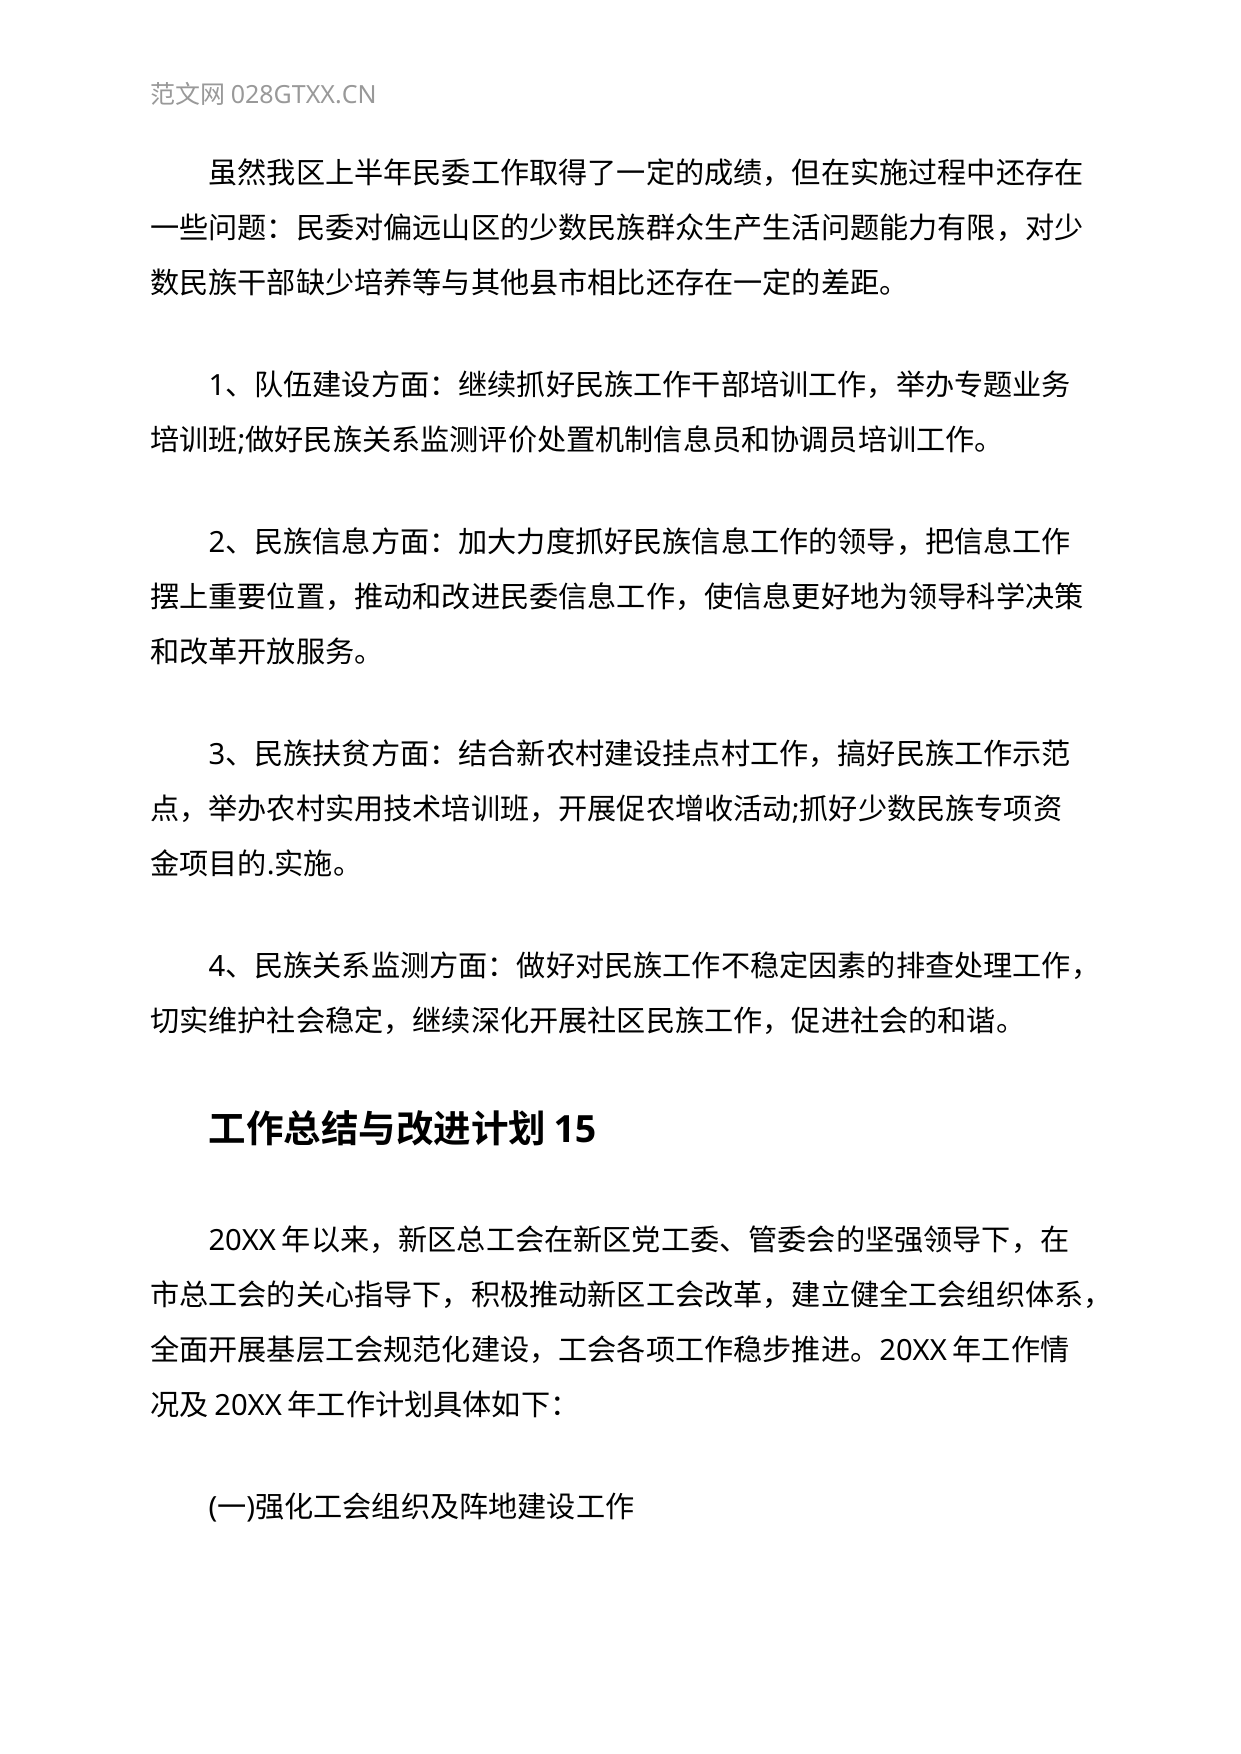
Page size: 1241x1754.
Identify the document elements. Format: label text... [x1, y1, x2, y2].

text 2、民族信息方面：加大力度抓好民族信息工作的领导，把信息工作摆上重要位置，推动和改进民委信息工作，使信息更好地为领导科学决策和改革开放服务。 [150, 518, 1090, 671]
text 4、民族关系监测方面：做好对民族工作不稳定因素的排查处理工作，切实维护社会稳定，继续深化开展社区民族工作，促进社会的和谐。 [150, 942, 1090, 1039]
text (一)强化工会组织及阵地建设工作 [150, 1483, 1090, 1526]
text 20XX年以来，新区总工会在新区党工委、管委会的坚强领导下，在市总工会的关心指导下，积极推动新区工会改革，建立健全工会组织体系，全面开展基层工会规范化建设，工会各项工作稳步推进。20XX年工作情况及20XX年工作计划具体如下： [150, 1217, 1090, 1424]
text 1、队伍建设方面：继续抓好民族工作干部培训工作，举办专题业务培训班;做好民族关系监测评价处置机制信息员和协调员培训工作。 [150, 362, 1090, 459]
text 3、民族扶贫方面：结合新农村建设挂点村工作，搞好民族工作示范点，举办农村实用技术培训班，开展促农增收活动;抓好少数民族专项资金项目的.实施。 [150, 730, 1090, 883]
text 工作总结与改进计划15 [150, 1099, 1090, 1153]
text 虽然我区上半年民委工作取得了一定的成绩，但在实施过程中还存在一些问题：民委对偏远山区的少数民族群众生产生活问题能力有限，对少数民族干部缺少培养等与其他县市相比还存在一定的差距。 [150, 150, 1090, 302]
